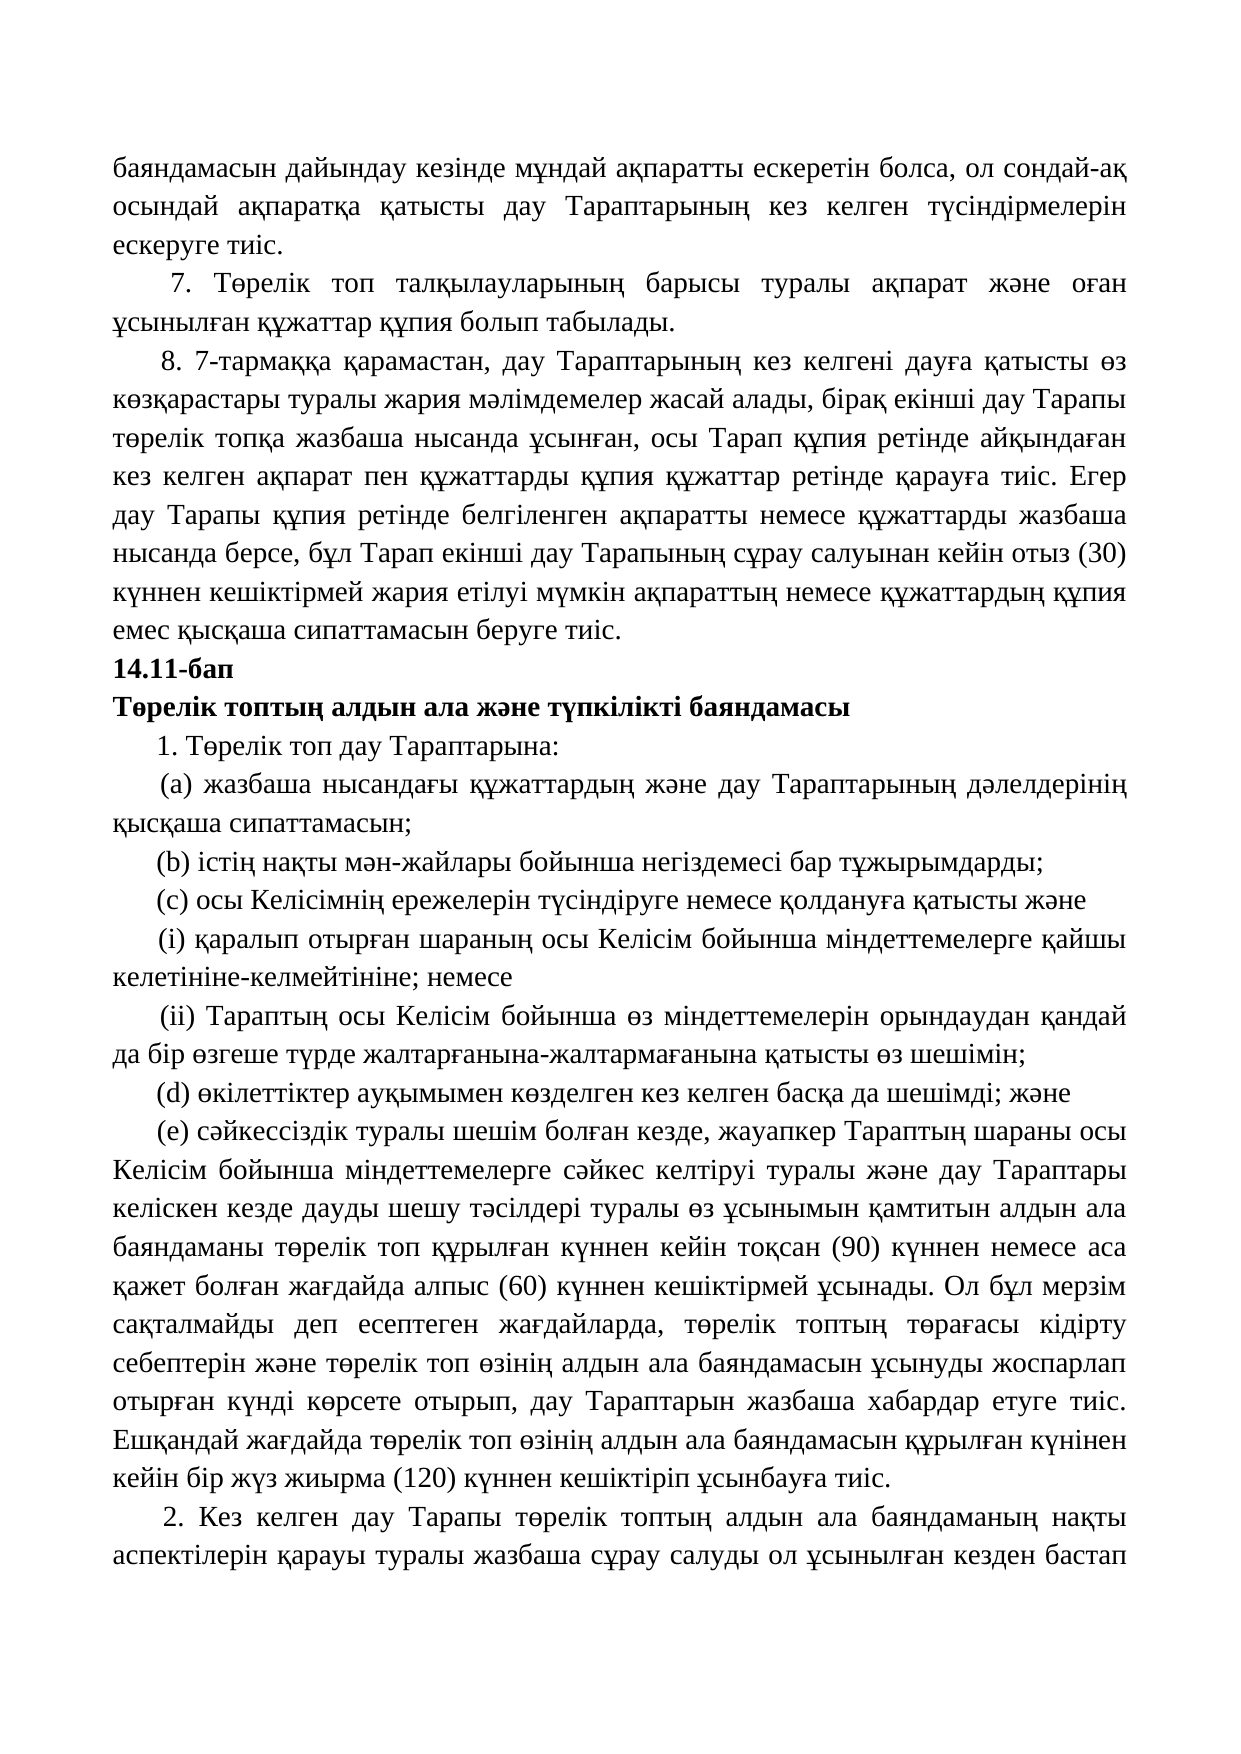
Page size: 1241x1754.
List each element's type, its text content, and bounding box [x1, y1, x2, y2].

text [112, 150, 1128, 261]
text (b) істің нақты мән-жайлары бойынша негіздемесі бар тұжырымдарды; [112, 844, 1128, 877]
text (е) сәйкессіздік туралы шешім болған кезде, жауапкер Тараптың шараны осы Келісім бойынша міндеттемелерге сәйкес келтіруі туралы және дау Тараптары келіскен кезде дауды шешу тәсілдері туралы өз ұсынымын қамтитын алдын ала баяндаманы төрелік топ құрылған күннен кейін тоқсан (90) күннен немесе аса қажет болған жағдайда алпыс (60) күннен кешіктірмей ұсынады. Ол бұл мерзім сақталмайды деп есептеген жағдайларда, төрелік топтың төрағасы кідірту себептерін және төрелік топ өзінің алдын ала баяндамасын ұсынуды жоспарлап отырған күнді көрсете отырып, дау Тараптарын жазбаша хабардар етуге тиіс. Ешқандай жағдайда төрелік топ өзінің алдын ала баяндамасын құрылған күнінен кейін бір жүз жиырма (120) күннен кешіктіріп ұсынбауға тиіс. [112, 1113, 1128, 1494]
text Төрелік топтың алдын ала және түпкілікті баяндамасы [112, 689, 1128, 723]
text (a) жазбаша нысандағы құжаттардың және дау Тараптарының дәлелдерінің қысқаша сипаттамасын; [112, 767, 1128, 839]
text 7. Төрелік топ талқылауларының барысы туралы ақпарат және оған ұсынылған құжаттар құпия болып табылады. [112, 266, 1128, 338]
text (с) осы Келісімнің ережелерін түсіндіруге немесе қолдануға қатысты және [112, 882, 1128, 916]
text 1. Төрелік топ дау Тараптарына: [112, 728, 1128, 762]
text 8. 7-тармаққа қарамастан, дау Тараптарының кез келгені дауға қатысты өз көзқарастары туралы жария мәлімдемелер жасай алады, бірақ екінші дау Тарапы төрелік топқа жазбаша нысанда ұсынған, осы Тарап құпия ретінде айқындаған кез келген ақпарат пен құжаттарды құпия құжаттар ретінде қарауға тиіс. Егер дау Тарапы құпия ретінде белгіленген ақпаратты немесе құжаттарды жазбаша нысанда берсе, бұл Тарап екінші дау Тарапының сұрау салуынан кейін отыз (30) күннен кешіктірмей жария етілуі мүмкін ақпараттың немесе құжаттардың құпия емес қысқаша сипаттамасын беруге тиіс. [112, 343, 1128, 646]
text 14.11-бап [112, 651, 1128, 684]
text (ii) Тараптың осы Келісім бойынша өз міндеттемелерін орындаудан қандай да бір өзгеше түрде жалтарғанына-жалтармағанына қатысты өз шешімін; [112, 998, 1128, 1070]
text (d) өкілеттіктер ауқымымен көзделген кез келген басқа да шешімді; және [112, 1075, 1128, 1108]
text (i) қаралып отырған шараның осы Келісім бойынша міндеттемелерге қайшы келетініне-келмейтініне; немесе [112, 921, 1128, 993]
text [112, 1499, 1128, 1571]
